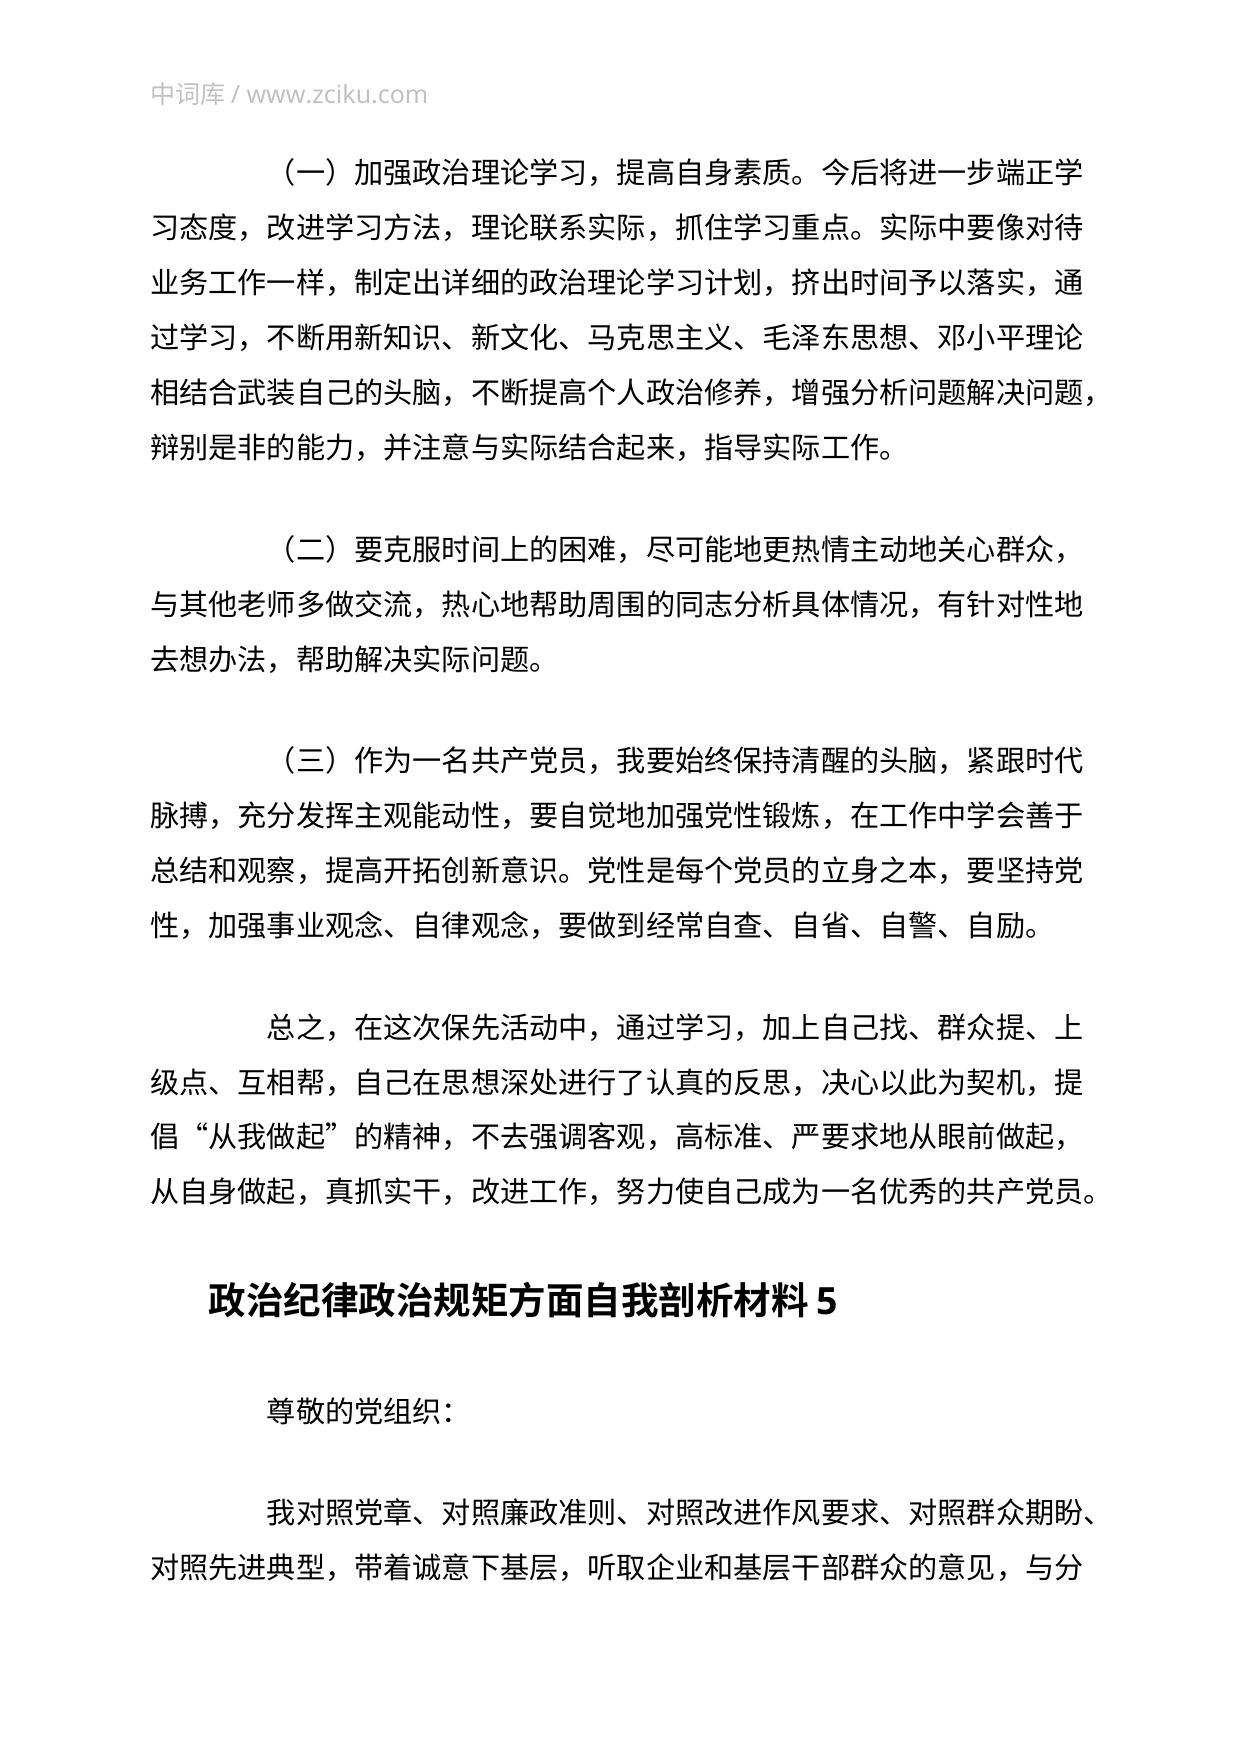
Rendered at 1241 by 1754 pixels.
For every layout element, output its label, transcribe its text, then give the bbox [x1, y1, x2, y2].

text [150, 1490, 1090, 1587]
text （三）作为一名共产党员，我要始终保持清醒的头脑，紧跟时代脉搏，充分发挥主观能动性，要自觉地加强党性锻炼，在工作中学会善于总结和观察，提高开拓创新意识。党性是每个党员的立身之本，要坚持党性，加强事业观念、自律观念，要做到经常自查、自省、自警、自励。 [150, 738, 1090, 945]
text 尊敬的党组织： [150, 1388, 1090, 1431]
text （一）加强政治理论学习，提高自身素质。今后将进一步端正学习态度，改进学习方法，理论联系实际，抓住学习重点。实际中要像对待业务工作一样，制定出详细的政治理论学习计划，挤出时间予以落实，通过学习，不断用新知识、新文化、马克思主义、毛泽东思想、邓小平理论相结合武装自己的头脑，不断提高个人政治修养，增强分析问题解决问题，辩别是非的能力，并注意与实际结合起来，指导实际工作。 [150, 150, 1090, 467]
text （二）要克服时间上的困难，尽可能地更热情主动地关心群众，与其他老师多做交流，热心地帮助周围的同志分析具体情况，有针对性地去想办法，帮助解决实际问题。 [150, 526, 1090, 678]
text 总之，在这次保先活动中，通过学习，加上自己找、群众提、上级点、互相帮，自己在思想深处进行了认真的反思，决心以此为契机，提倡“从我做起”的精神，不去强调客观，高标准、严要求地从眼前做起，从自身做起，真抓实干，改进工作，努力使自己成为一名优秀的共产党员。 [150, 1004, 1090, 1211]
text 政治纪律政治规矩方面自我剖析材料5 [150, 1271, 1090, 1325]
